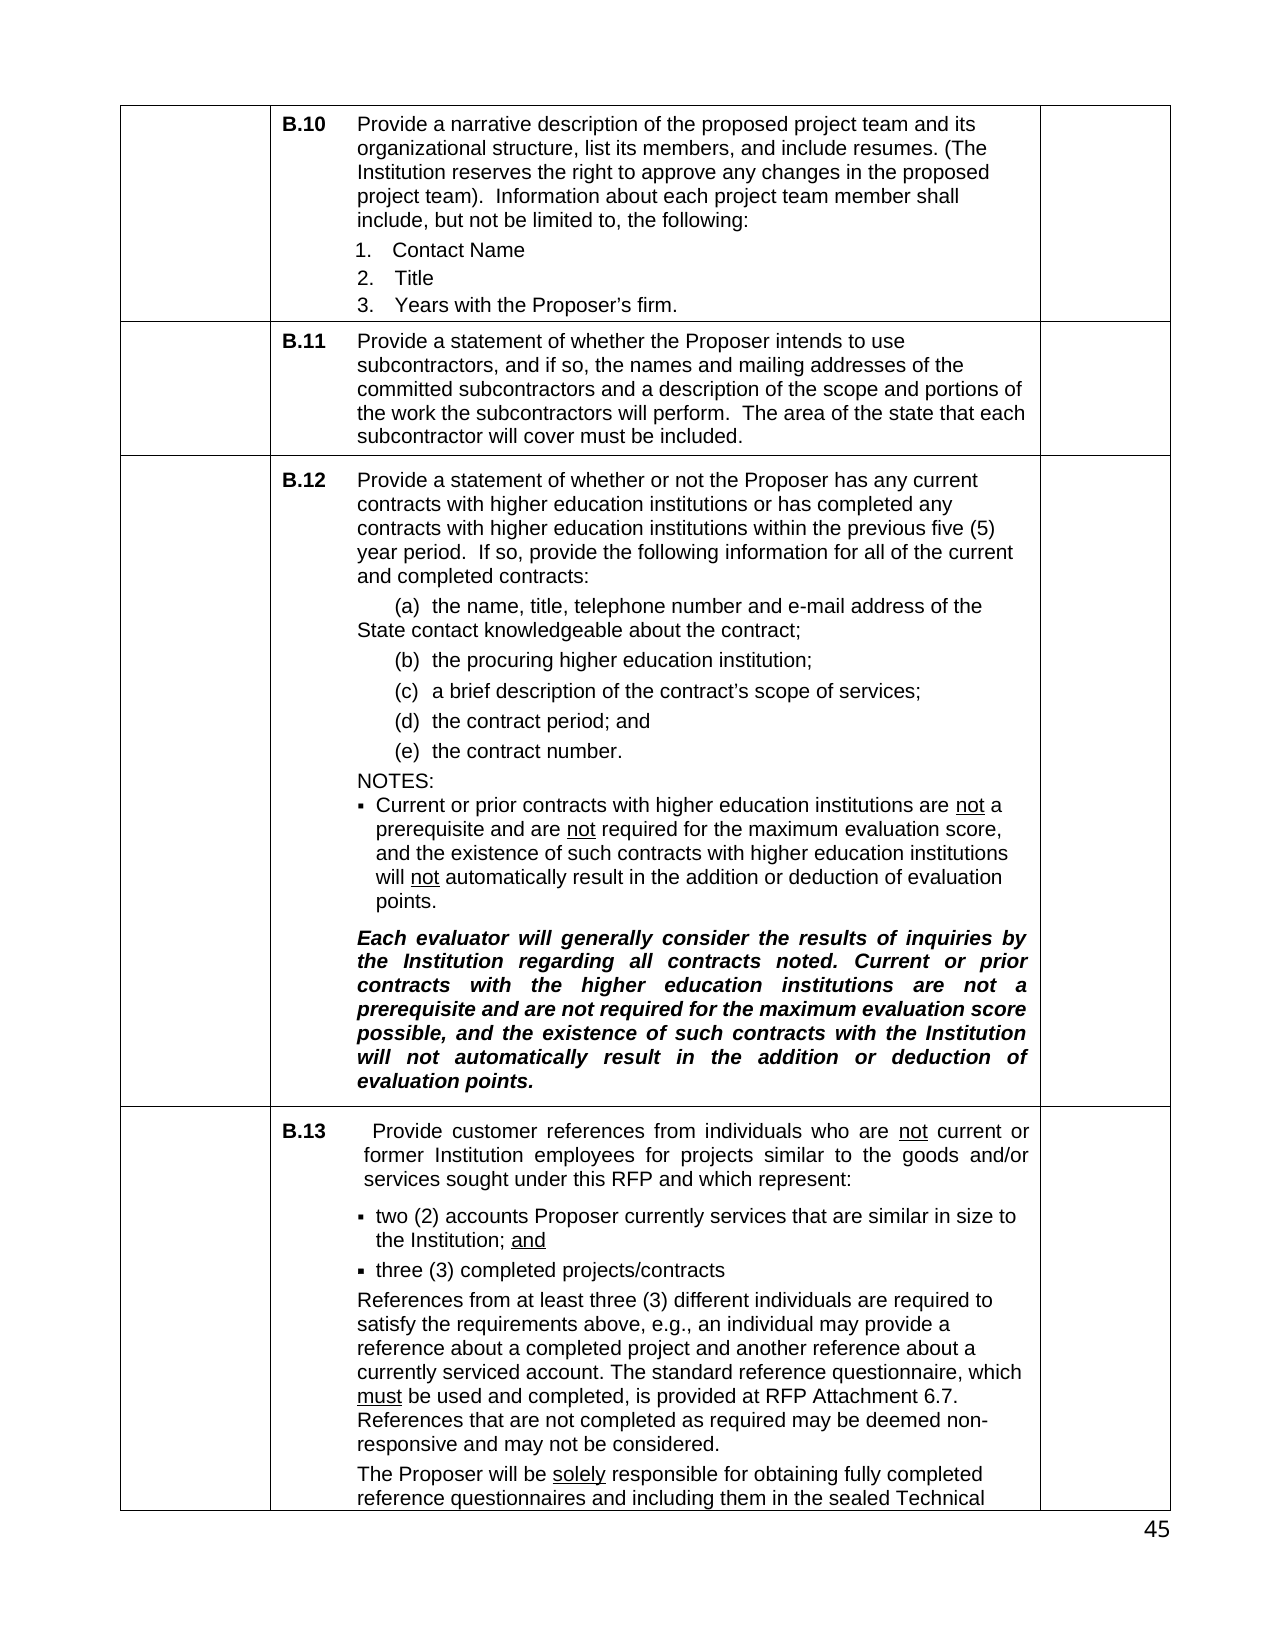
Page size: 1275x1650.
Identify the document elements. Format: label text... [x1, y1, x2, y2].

table_cell [1041, 456, 1170, 1106]
table_cell [121, 322, 270, 454]
table_cell [1041, 322, 1170, 454]
table_cell [1041, 1107, 1170, 1510]
table_cell [121, 456, 270, 1106]
table_cell B.10 Provide a narrative description of the proposed project team and its organizational structure, list its members, and include resumes. (The Institution reserves the right to approve any changes in the proposed project team). Information about each project team member shall include, but not be limited to, the following: Contact Name Title Years with the Proposer’s firm. [271, 106, 1040, 321]
table_cell [121, 1107, 270, 1510]
table_cell [1041, 106, 1170, 321]
table_cell [121, 106, 270, 321]
table_cell B.12 Provide a statement of whether or not the Proposer has any current contracts with higher education institutions or has completed any contracts with higher education institutions within the previous five (5) year period. If so, provide the following information for all of the current and completed contracts: (a) the name, title, telephone number and e-mail address of the State contact knowledgeable about the contract; (b) the procuring higher education institution; (c) a brief description of the contract’s scope of services; (d) the contract period; and (e) the contract number. NOTES: Current or prior contracts with higher education institutions are not a prerequisite and are not required for the maximum evaluation score, and the existence of such contracts with higher education institutions will not automatically result in the addition or deduction of evaluation points. Each evaluator will generally consider the results of inquiries by the Institution regarding all contracts noted. Current or prior contracts with the higher education institutions are not a prerequisite and are not required for the maximum evaluation score possible, and the existence of such contracts with the Institution will not automatically result in the addition or deduction of evaluation points. [271, 456, 1040, 1106]
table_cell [271, 1107, 1040, 1510]
table_cell B.11 Provide a statement of whether the Proposer intends to use subcontractors, and if so, the names and mailing addresses of the committed subcontractors and a description of the scope and portions of the work the subcontractors will perform. The area of the state that each subcontractor will cover must be included. [271, 322, 1040, 454]
